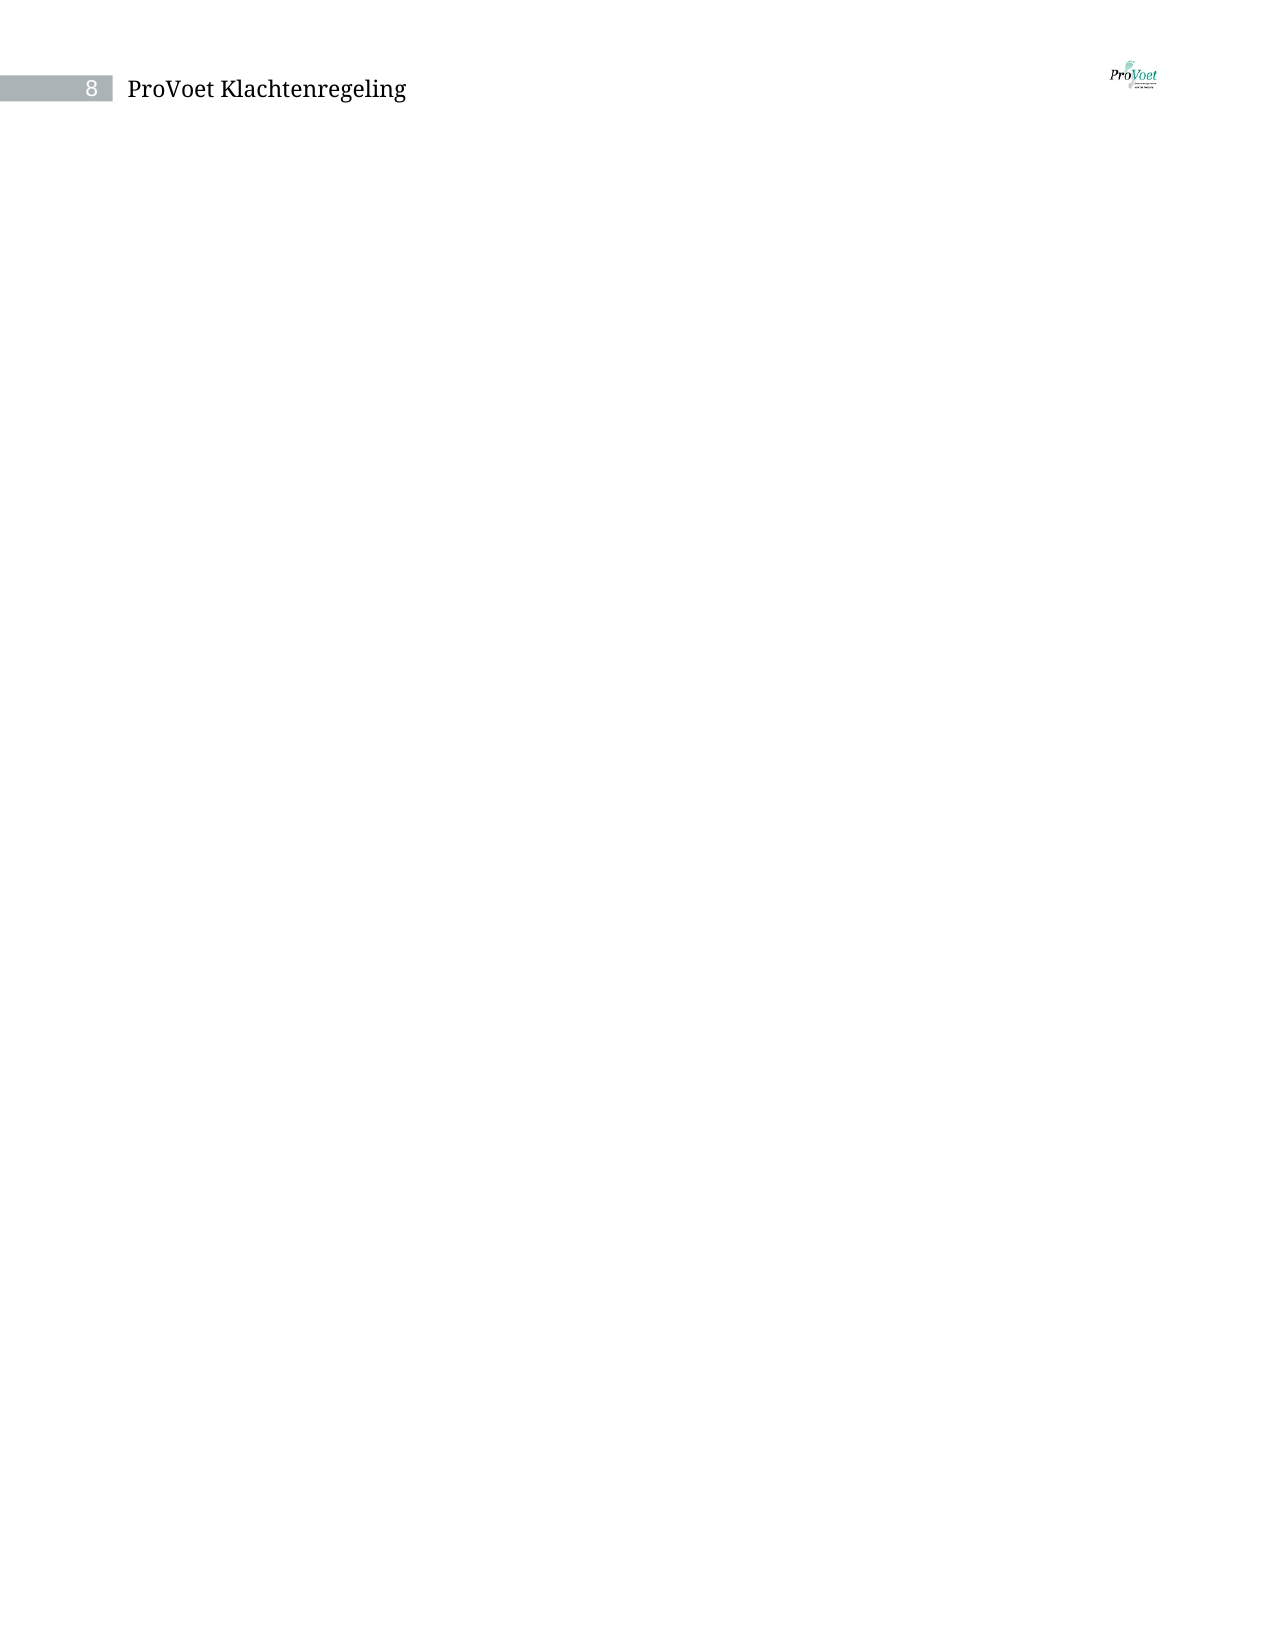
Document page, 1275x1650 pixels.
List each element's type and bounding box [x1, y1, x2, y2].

picture [1103, 60, 1163, 90]
